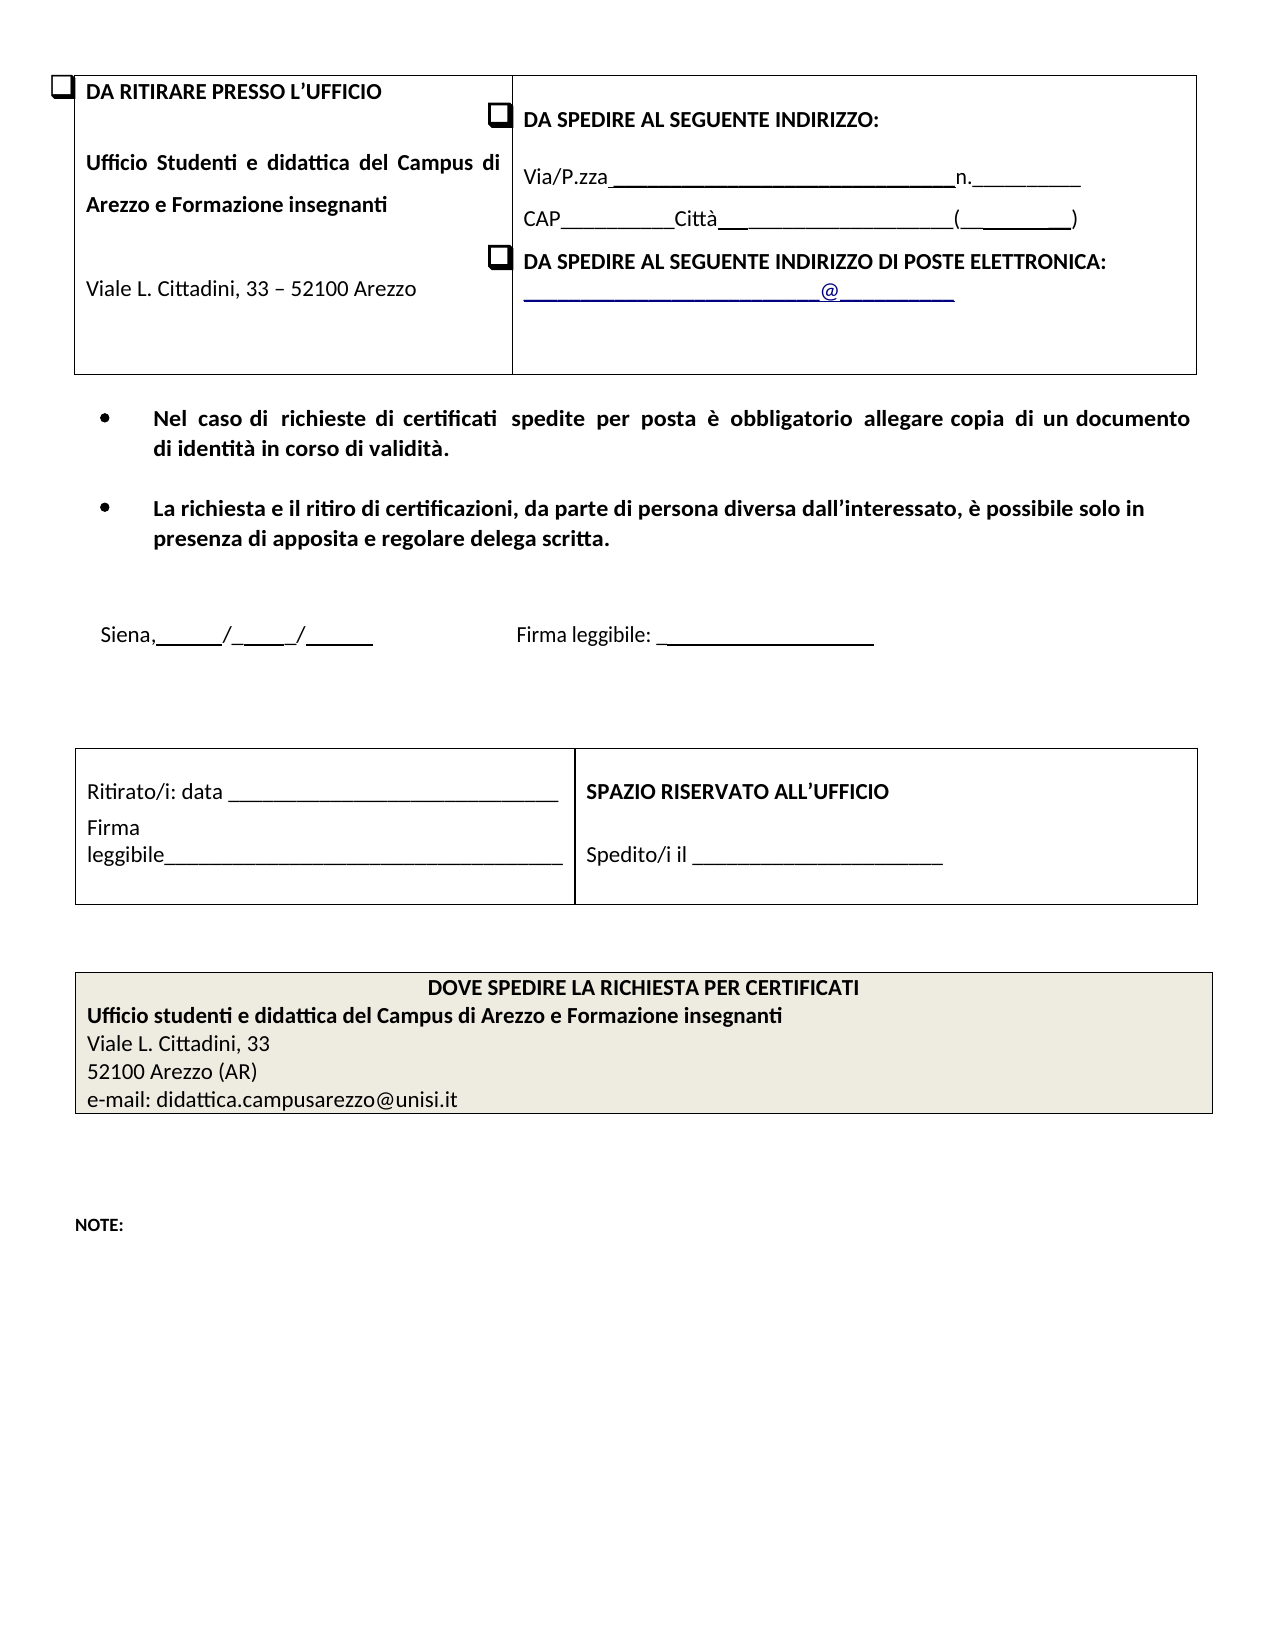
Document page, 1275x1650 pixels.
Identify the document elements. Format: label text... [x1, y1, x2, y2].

table_header SPAZIO RISERVATO ALL’UFFICIO Spedito/i il ______________________ [576, 749, 1197, 904]
list Nel caso di richieste di certificati spedite per posta è obbligatorio allegare copia di un documento di identità in corso di validità. [100, 404, 1192, 463]
list La richiesta e il ritiro di certificazioni, da parte di persona diversa dall’interessato, è possibile solo in presenza di apposita e regolare delega scritta. [100, 494, 1192, 552]
table_header Ritirato/i: data _____________________________ Firma leggibile___________________________________ [76, 749, 574, 904]
table_cell DA SPEDIRE AL SEGUENTE INDIRIZZO: Via/P.zza ______________________________n.__________ CAP__________Città __________________(__ __) DA SPEDIRE AL SEGUENTE INDIRIZZO DI POSTE ELETTRONICA: __________________________@__________ [513, 76, 1196, 374]
table_cell DA RITIRARE PRESSO L’UFFICIO Ufficio Studenti e didattica del Campus di Arezzo e Formazione insegnanti Viale L. Cittadini, 33 – 52100 Arezzo [75, 76, 512, 374]
text Siena, /_ _/ Firma leggibile: _ [100, 620, 1200, 648]
text NOTE: [75, 1213, 1200, 1236]
table_header DOVE SPEDIRE LA RICHIESTA PER CERTIFICATI Ufficio studenti e didattica del Campus di Arezzo e Formazione insegnanti Viale L. Cittadini, 33 52100 Arezzo (AR) e-mail: didattica.campusarezzo@unisi.it [76, 973, 1212, 1113]
